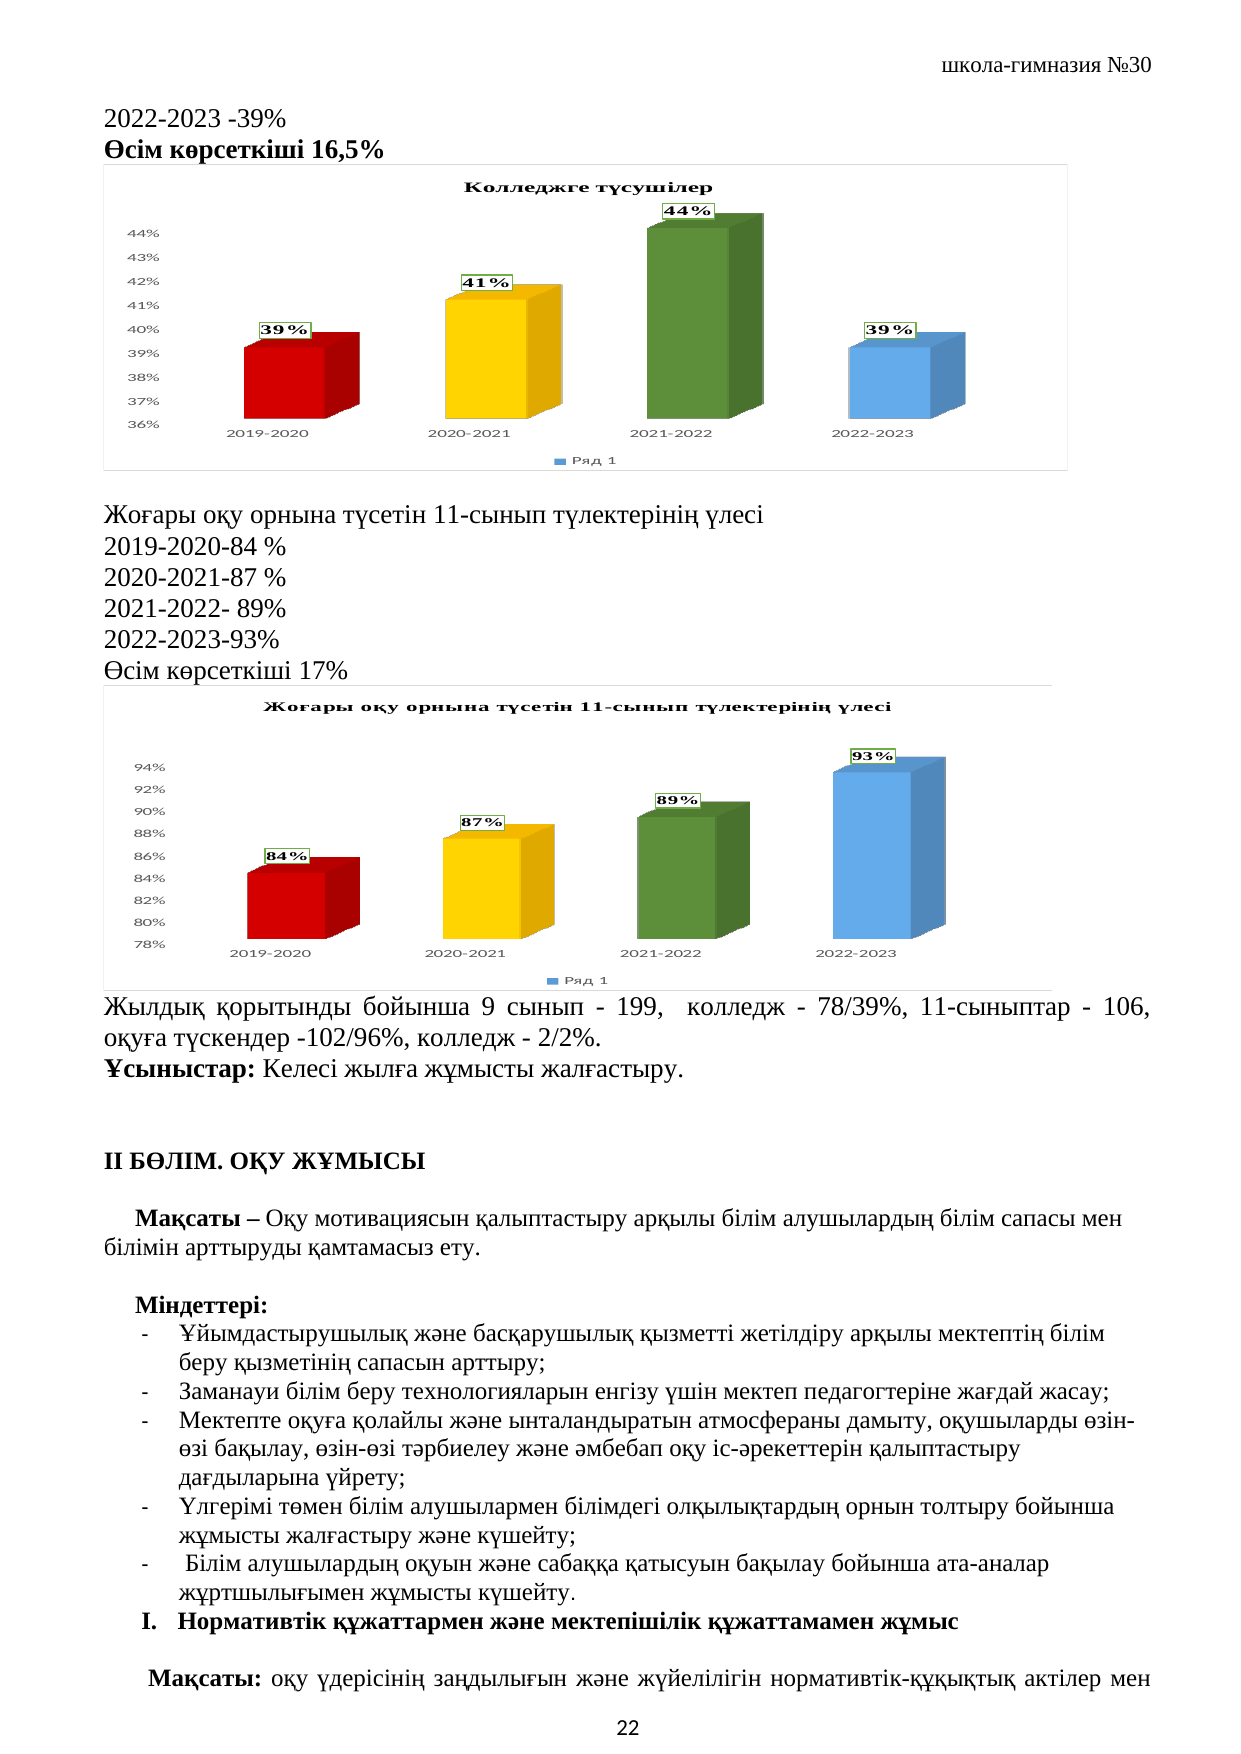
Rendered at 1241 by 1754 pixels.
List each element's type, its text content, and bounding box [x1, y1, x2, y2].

text 2022-2023 -39% [103, 102, 1152, 133]
list Нормативтік құжаттармен және мектепішілік құжаттамамен жұмыс [141, 1606, 1152, 1635]
list Үлгерімі төмен білім алушылармен білімдегі олқылықтардың орнын толтыру бойынша жұмысты жалғастыру және күшейту; [141, 1491, 1152, 1548]
text Өсім көрсеткіші 16,5% [103, 133, 1152, 164]
text Мақсаты – Оқу мотивациясын қалыптастыру арқылы білім алушылардың білім сапасы мен білімін арттыруды қамтамасыз ету. [103, 1175, 1152, 1261]
list Заманауи білім беру технологияларын енгізу үшін мектеп педагогтеріне жағдай жасау; [141, 1376, 1152, 1405]
text 2019-2020-84 % [103, 530, 1152, 561]
list Мектепте оқуға қолайлы және ынталандыратын атмосфераны дамыту, оқушыларды өзін-өзі бақылау, өзін-өзі тәрбиелеу және әмбебап оқу іс-әрекеттерін қалыптастыру дағдыларына үйрету; [141, 1405, 1152, 1491]
list Білім алушылардың оқуын және сабаққа қатысуын бақылау бойынша ата-аналар жұртшылығымен жұмысты күшейту. [141, 1548, 1152, 1606]
text Міндеттері: [103, 1261, 1152, 1318]
text II БӨЛІМ. ОҚУ ЖҰМЫСЫ [103, 1146, 1152, 1175]
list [148, 1635, 1152, 1692]
text Ұсыныстар: Келесі жылға жұмысты жалғастыру. [103, 1052, 1152, 1084]
text 2021-2022- 89% [103, 592, 1152, 623]
text 2022-2023-93% [103, 623, 1152, 654]
text 2020-2021-87 % [103, 561, 1152, 592]
text Өсім көрсеткіші 17% [103, 654, 1152, 686]
text Жылдық қорытынды бойынша 9 сынып - 199, колледж - 78/39%, 11-сыныптар - 106, оқуға түскендер -102/96%, колледж - 2/2%. [103, 990, 1152, 1052]
list Ұйымдастырушылық және басқарушылық қызметті жетілдіру арқылы мектептің білім беру қызметінің сапасын арттыру; [141, 1318, 1152, 1376]
text Жоғары оқу орнына түсетін 11-сынып түлектерінің үлесі [103, 499, 1152, 530]
